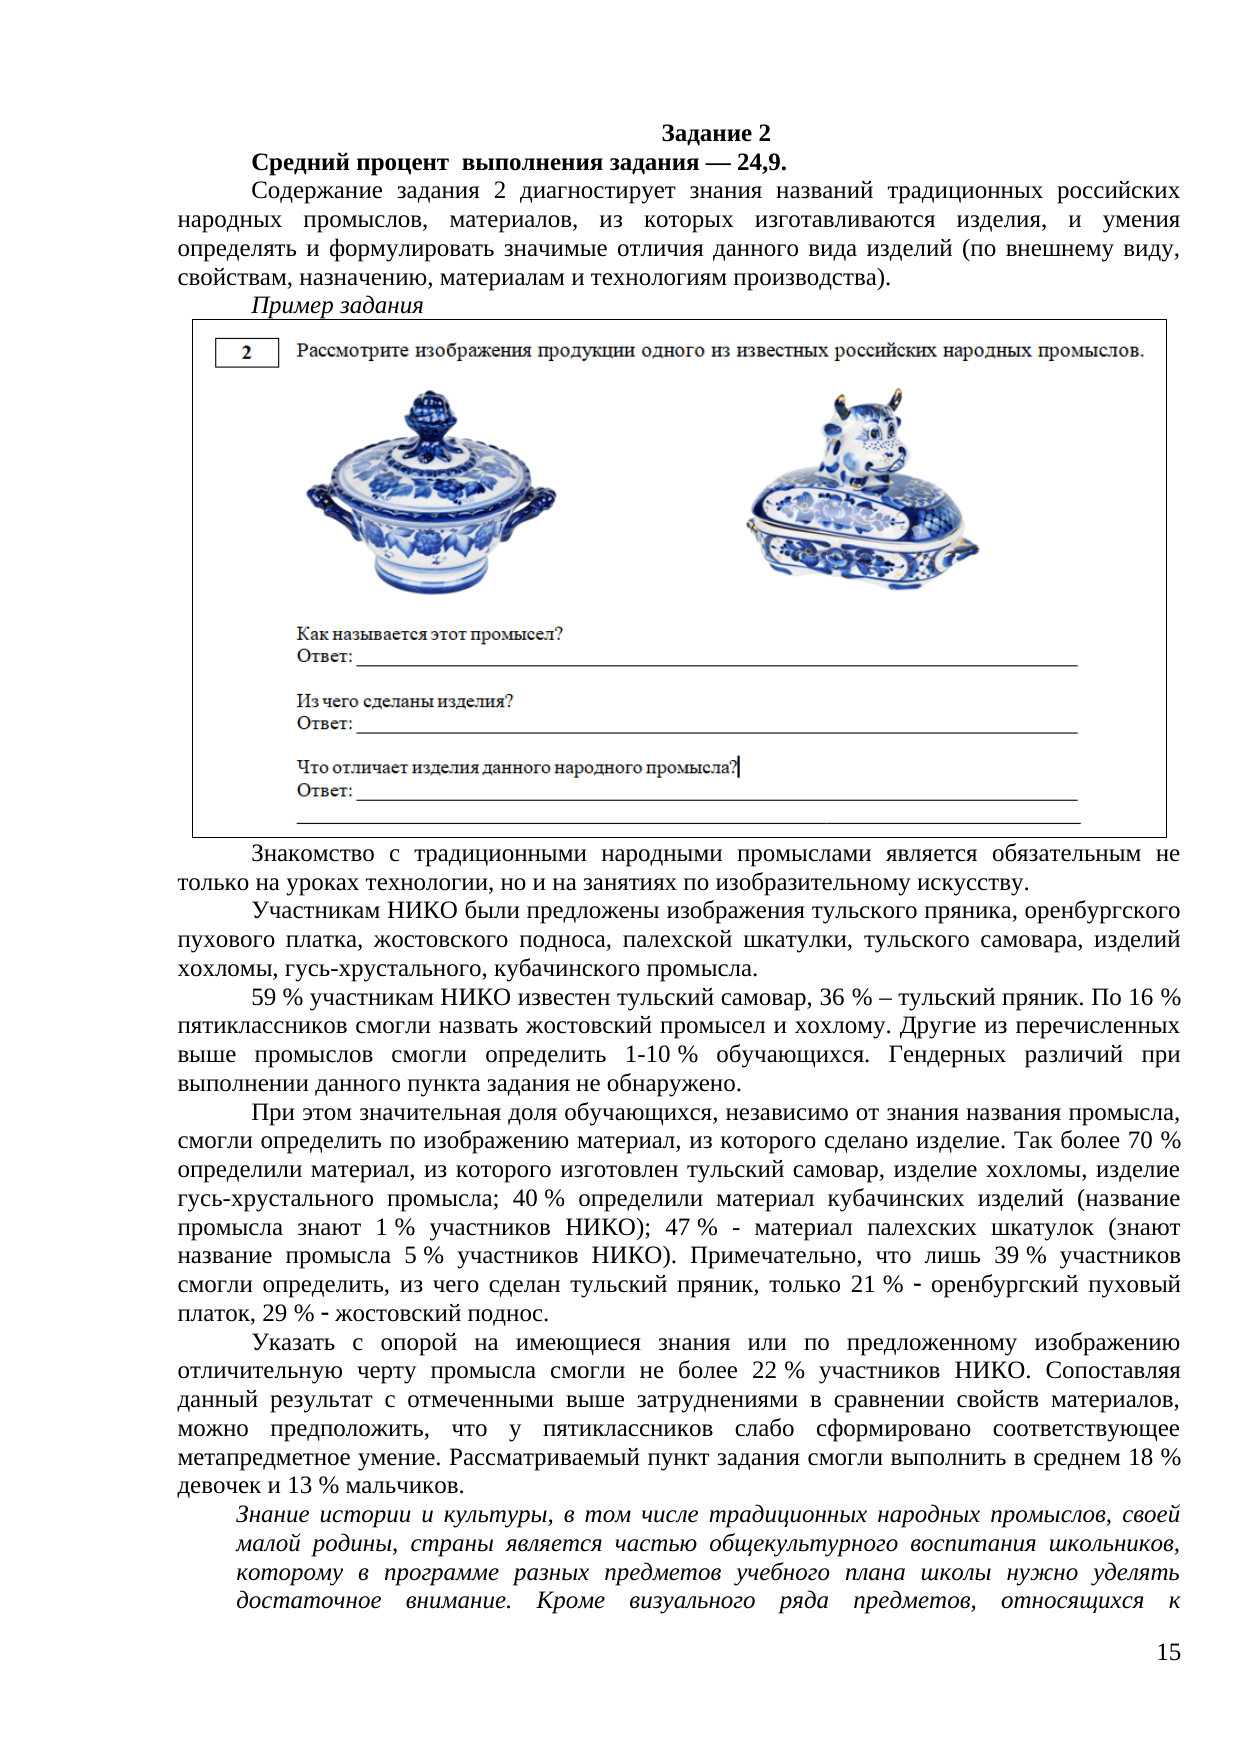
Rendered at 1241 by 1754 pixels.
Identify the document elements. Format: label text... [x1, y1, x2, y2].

picture [193, 320, 1166, 837]
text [236, 1499, 1181, 1614]
text Знакомство с традиционными народными промыслами является обязательным не только на уроках технологии, но и на занятиях по изобразительному искусству. [177, 838, 1181, 896]
text Содержание задания 2 диагностирует знания названий традиционных российских народных промыслов, материалов, из которых изготавливаются изделия, и умения определять и формулировать значимые отличия данного вида изделий (по внешнему виду, свойствам, назначению, материалам и технологиям производства). [177, 176, 1181, 291]
text Участникам НИКО были предложены изображения тульского пряника, оренбургского пухового платка, жостовского подноса, палехской шкатулки, тульского самовара, изделий хохломы, гусь-хрустального, кубачинского промысла. [177, 896, 1181, 982]
text Средний процент выполнения задания — 24,9. [177, 147, 1181, 176]
text 59 % участникам НИКО известен тульский самовар, 36 % – тульский пряник. По 16 % пятиклассников смогли назвать жостовский промысел и хохлому. Другие из перечисленных выше промыслов смогли определить 1-10 % обучающихся. Гендерных различий при выполнении данного пункта задания не обнаружено. [177, 982, 1181, 1097]
text Задание 2 [177, 118, 1181, 147]
text Пример задания [177, 291, 1181, 319]
text При этом значительная доля обучающихся, независимо от знания названия промысла, смогли определить по изображению материал, из которого сделано изделие. Так более 70 % определили материал, из которого изготовлен тульский самовар, изделие хохломы, изделие гусь-хрустального промысла; 40 % определили материал кубачинских изделий (название промысла знают 1 % участников НИКО); 47 % - материал палехских шкатулок (знают название промысла 5 % участников НИКО). Примечательно, что лишь 39 % участников смогли определить, из чего сделан тульский пряник, только 21 % оренбургский пуховый платок, 29 % жостовский поднос. [177, 1097, 1181, 1327]
text Указать с опорой на имеющиеся знания или по предложенному изображению отличительную черту промысла смогли не более 22 % участников НИКО. Сопоставляя данный результат с отмеченными выше затруднениями в сравнении свойств материалов, можно предположить, что у пятиклассников слабо сформировано соответствующее метапредметное умение. Рассматриваемый пункт задания смогли выполнить в среднем 18 % девочек и 13 % мальчиков. [177, 1327, 1181, 1499]
